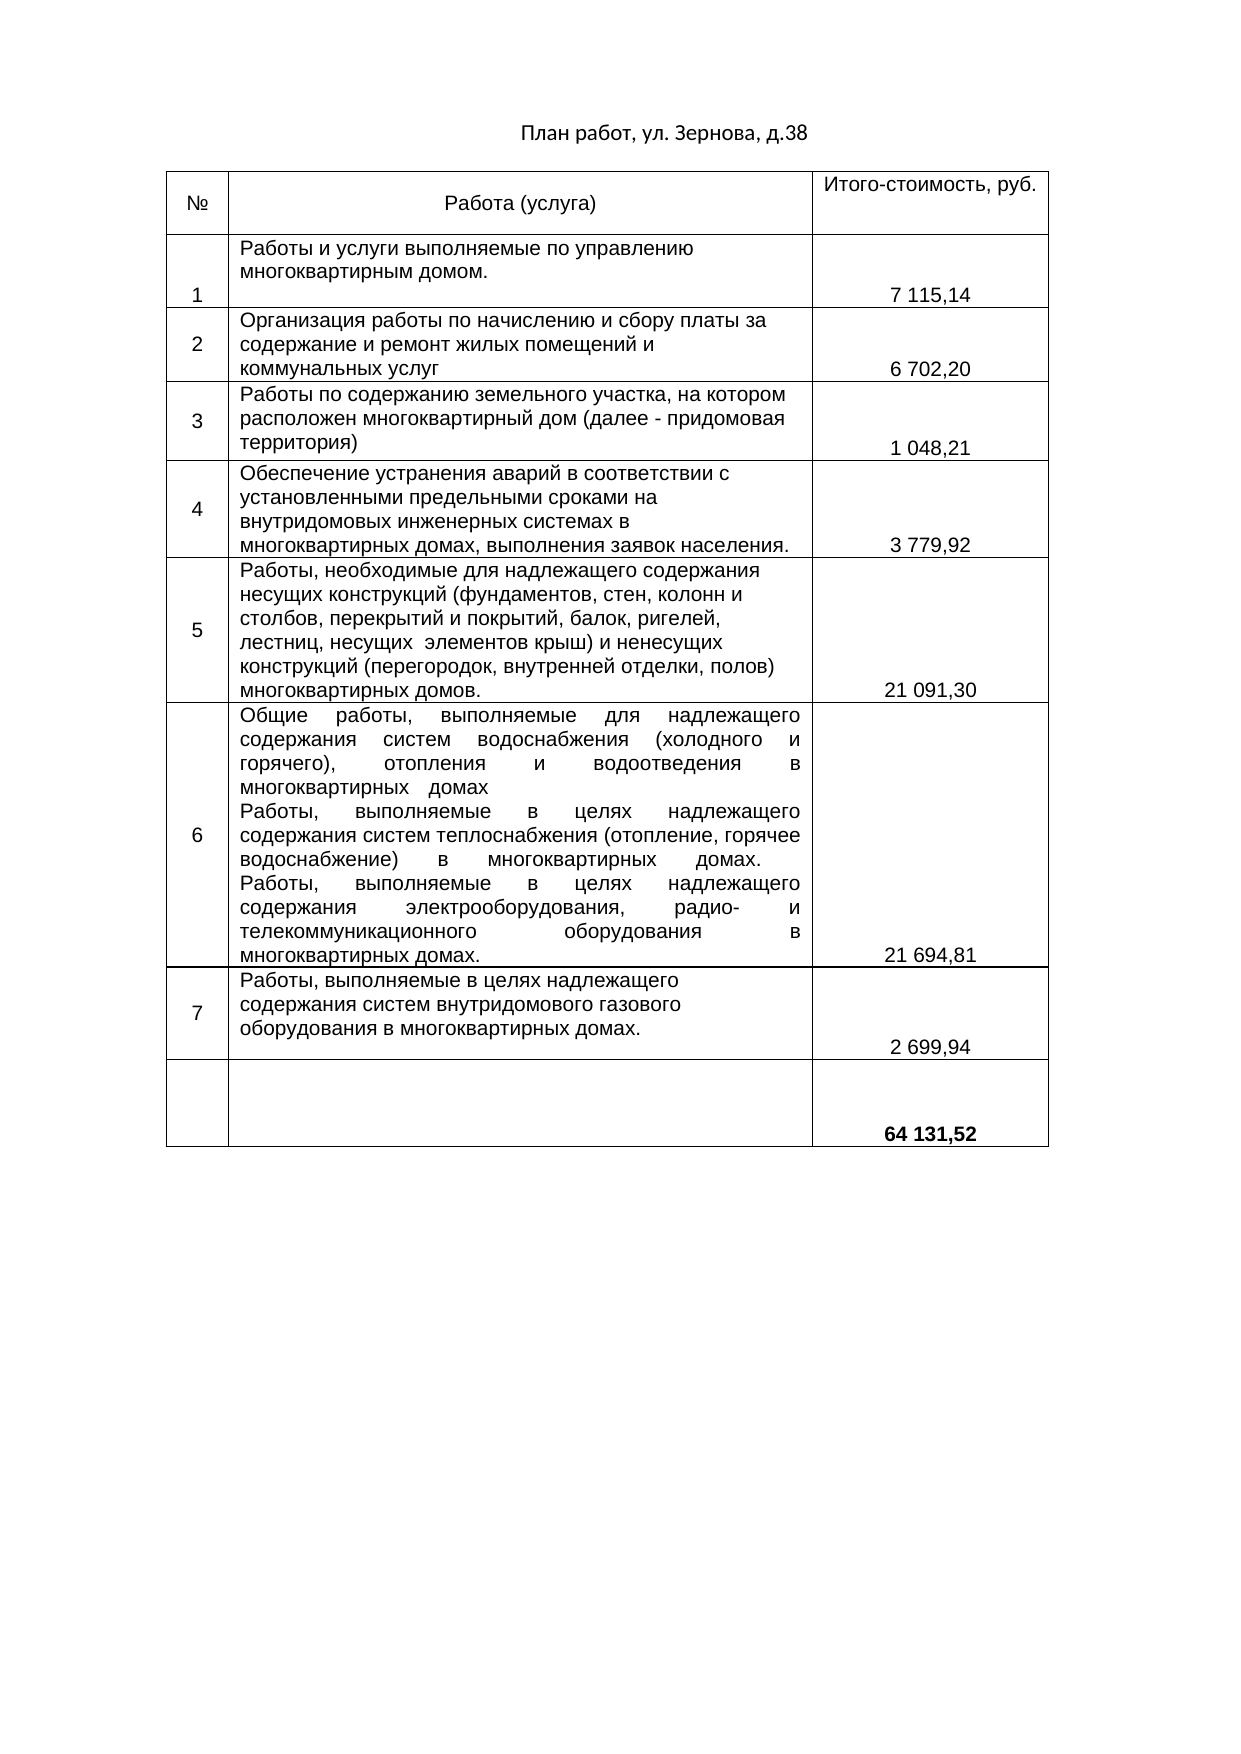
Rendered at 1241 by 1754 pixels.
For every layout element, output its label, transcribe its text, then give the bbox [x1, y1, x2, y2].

table_cell [167, 1060, 228, 1146]
table_cell Обеспечение устранения аварий в соответствии с установленными предельными сроками на внутридомовых инженерных системах в многоквартирных домах, выполнения заявок населения. [229, 461, 812, 557]
table_cell 1 048,21 [813, 382, 1048, 460]
table_cell Работы, необходимые для надлежащего содержания несущих конструкций (фундаментов, стен, колонн и столбов, перекрытий и покрытий, балок, ригелей, лестниц, несущих элементов крыш) и ненесущих конструкций (перегородок, внутренней отделки, полов) многоквартирных домов. [229, 558, 812, 702]
table_cell [229, 1060, 812, 1146]
table_cell Общие работы, выполняемые для надлежащего содержания систем водоснабжения (холодного и горячего), отопления и водоотведения в многоквартирных домах Работы, выполняемые в целях надлежащего содержания систем теплоснабжения (отопление, горячее водоснабжение) в многоквартирных домах. Работы, выполняемые в целях надлежащего содержания электрооборудования, радио- и телекоммуникационного оборудования в многоквартирных домах. [229, 703, 812, 966]
table_cell Работы, выполняемые в целях надлежащего содержания систем внутридомового газового оборудования в многоквартирных домах. [229, 968, 812, 1058]
table_cell 6 [167, 703, 228, 966]
table_cell 2 699,94 [813, 968, 1048, 1058]
table_header Работа (услуга) [229, 172, 812, 234]
table_cell Работы и услуги выполняемые по управлению многоквартирным домом. [229, 235, 812, 307]
table_cell 4 [167, 461, 228, 557]
table_cell 2 [167, 308, 228, 381]
table_cell 3 [167, 382, 228, 460]
text План работ, ул. Зернова, д.38 [177, 118, 1152, 146]
table_cell 1 [167, 235, 228, 307]
table_header № [167, 172, 228, 234]
table_cell 21 694,81 [813, 703, 1048, 966]
table_header Итого-стоимость, руб. [813, 172, 1048, 234]
table_cell Организация работы по начислению и сбору платы за содержание и ремонт жилых помещений и коммунальных услуг [229, 308, 812, 381]
table_cell 21 091,30 [813, 558, 1048, 702]
table_cell 7 [167, 968, 228, 1058]
table_cell 64 131,52 [813, 1060, 1048, 1146]
table_cell 5 [167, 558, 228, 702]
table_cell Работы по содержанию земельного участка, на котором расположен многоквартирный дом (далее - придомовая территория) [229, 382, 812, 460]
table_cell 3 779,92 [813, 461, 1048, 557]
table_cell 6 702,20 [813, 308, 1048, 381]
table_cell 7 115,14 [813, 235, 1048, 307]
